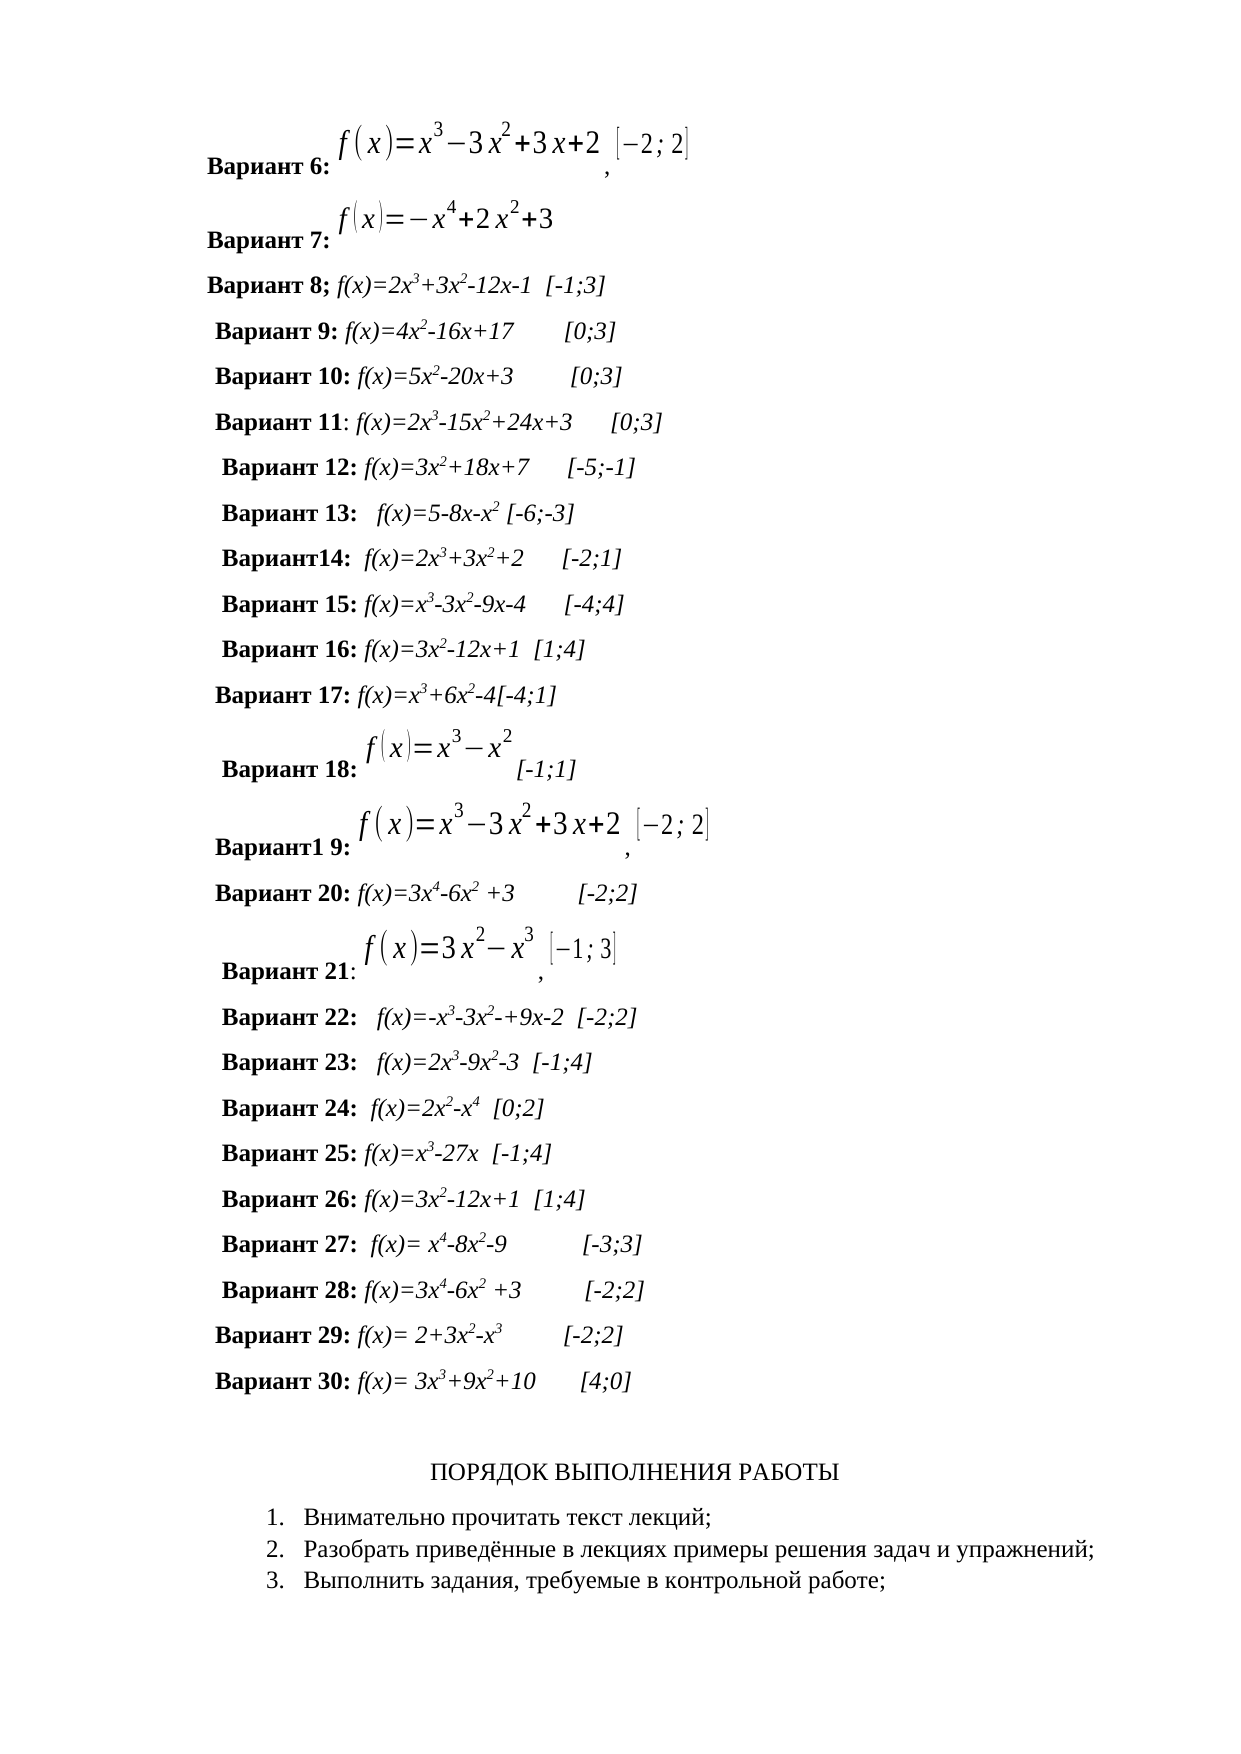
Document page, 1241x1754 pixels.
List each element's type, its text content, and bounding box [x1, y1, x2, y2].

text Вариант 22: f(х)=-х3-3х2-+9х-2 [-2;2] [222, 1002, 1152, 1030]
text Вариант 30: f(х)= 3х3+9х2+10 [4;0] [156, 1366, 1152, 1394]
text Вариант 26: f(х)=3х2-12х+1 [1;4] [222, 1184, 1152, 1212]
text Вариант 11: f(х)=2х3-15х2+24х+3 [0;3] [156, 407, 1152, 436]
text Вариант 25: f(х)=х3-27х [-1;4] [222, 1138, 1152, 1167]
text Вариант 6: , [118, 118, 1152, 180]
text Вариант 18: [-1;1] [222, 726, 1152, 782]
text Вариант 16: f(х)=3х2-12х+1 [1;4] [222, 634, 1152, 663]
text Вариант 9: f(х)=4х2-16х+17 [0;3] [156, 316, 1152, 344]
text Вариант 10: f(х)=5х2-20х+3 [0;3] [156, 361, 1152, 390]
text Вариант 13: f(х)=5-8х-х2 [-6;-3] [118, 498, 1152, 527]
text ПОРЯДОК ВЫПОЛНЕНИЯ РАБОТЫ [118, 1457, 1152, 1486]
text Вариант 23: f(х)=2х3-9х2-3 [-1;4] [222, 1047, 1152, 1076]
text Вариант 29: f(х)= 2+3х2-х3 [-2;2] [156, 1320, 1152, 1349]
text Вариант 24: f(х)=2х2-х4 [0;2] [222, 1093, 1152, 1121]
text Вариант 28: f(х)=3х4-6х2 +3 [-2;2] [222, 1275, 1152, 1303]
text Вариант 20: f(х)=3х4-6х2 +3 [-2;2] [156, 878, 1152, 906]
text Вариант1 9: , [156, 799, 1152, 861]
text Вариант 7: [207, 197, 1152, 253]
text Вариант 15: f(х)=х3-3х2-9х-4 [-4;4] [222, 589, 1152, 618]
text Вариант 27: f(х)= х4-8х2-9 [-3;3] [222, 1229, 1152, 1258]
text Вариант 17: f(х)=х3+6х2-4[-4;1] [156, 680, 1152, 709]
text Вариант 8; f(х)=2х3+3х2-12х-1 [-1;3] [207, 270, 1152, 299]
text Вариант 21: , [118, 923, 1152, 985]
text Вариант 12: f(х)=3х2+18х+7 [-5;-1] [118, 452, 1152, 481]
list Разобрать приведённые в лекциях примеры решения задач и упражнений; [266, 1534, 1152, 1563]
list Внимательно прочитать текст лекций; [266, 1502, 1152, 1531]
list Выполнить задания, требуемые в контрольной работе; [266, 1566, 1152, 1594]
text Вариант14: f(х)=2х3+3х2+2 [-2;1] [118, 543, 1152, 572]
